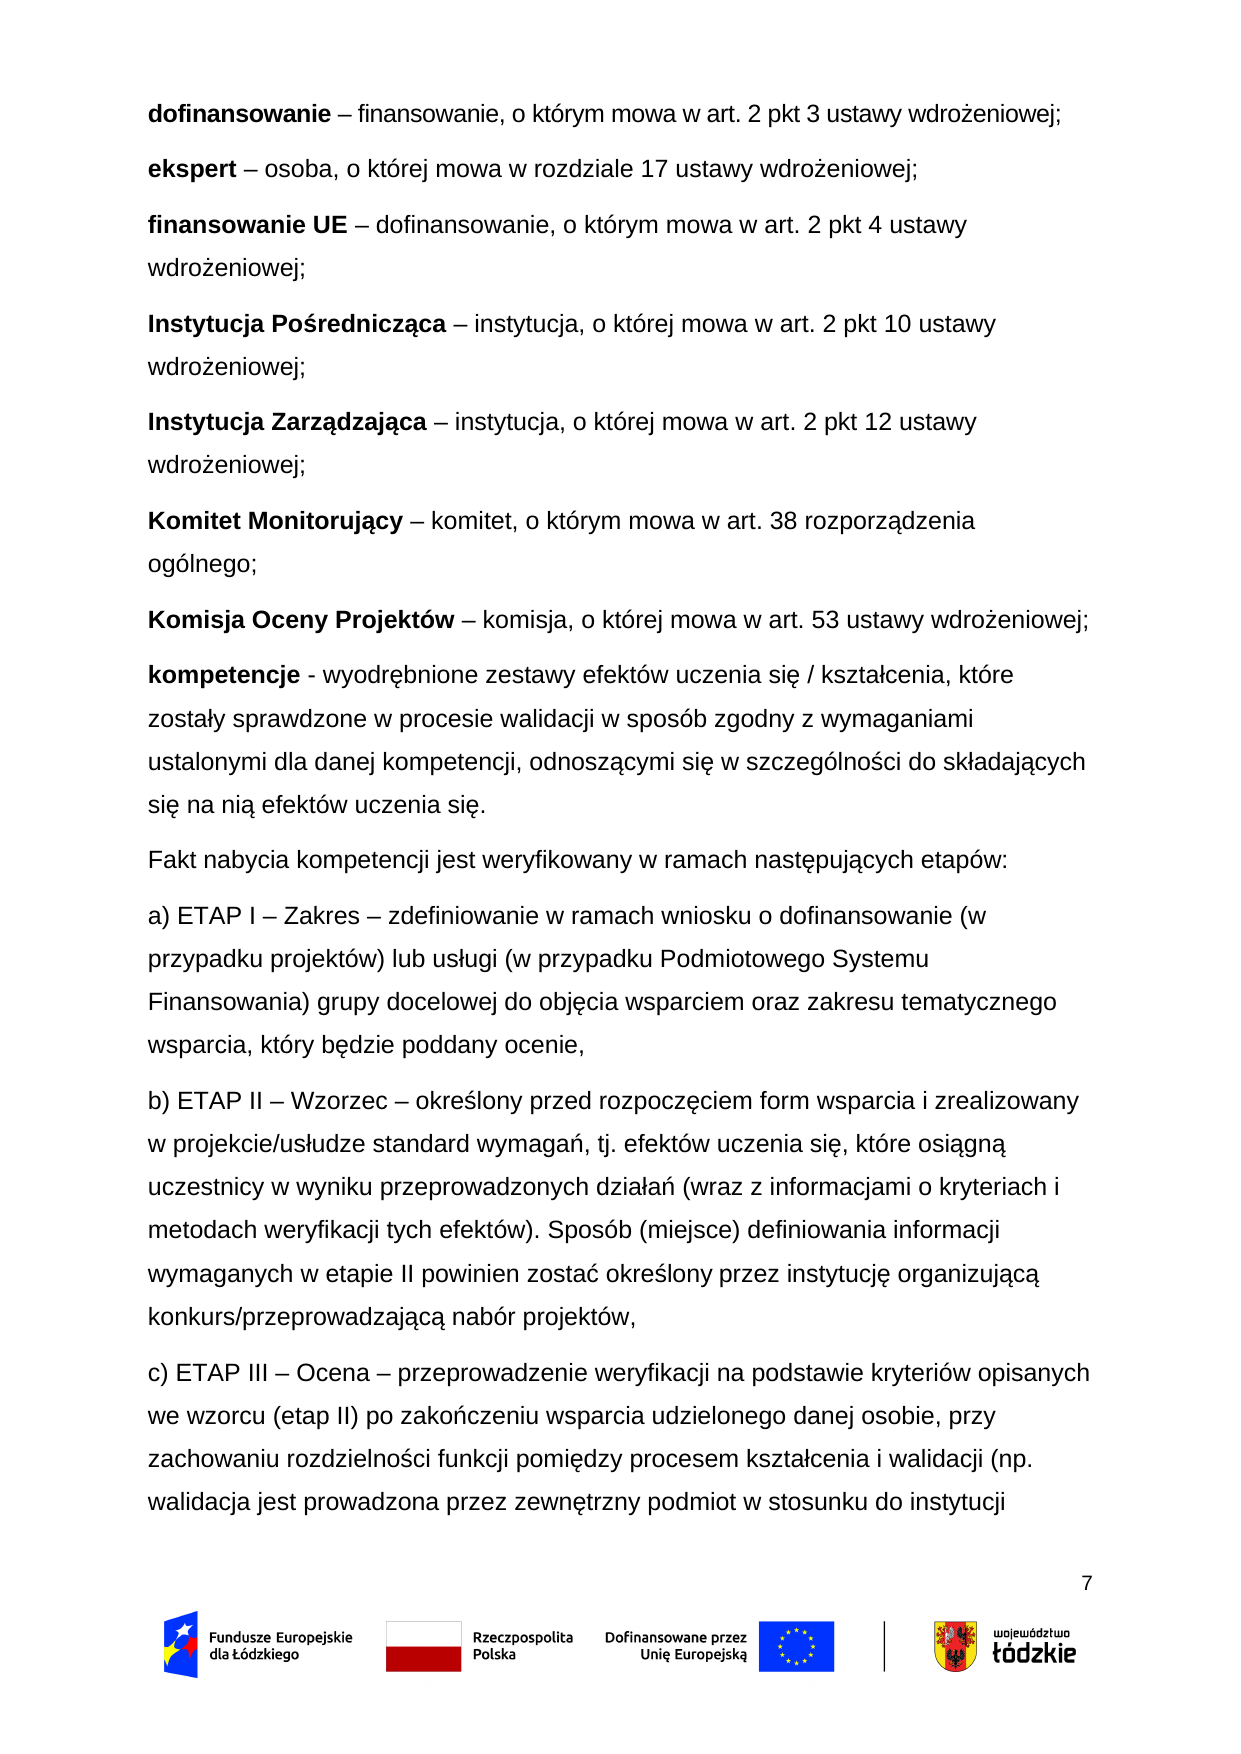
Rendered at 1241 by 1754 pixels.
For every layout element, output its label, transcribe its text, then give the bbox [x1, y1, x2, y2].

text dofinansowanie – finansowanie, o którym mowa w art. 2 pkt 3 ustawy wdrożeniowej; [148, 99, 1092, 127]
text Instytucja Pośrednicząca – instytucja, o której mowa w art. 2 pkt 10 ustawy wdrożeniowej; [148, 309, 1092, 381]
text b) ETAP II – Wzorzec – określony przed rozpoczęciem form wsparcia i zrealizowany w projekcie/usłudze standard wymagań, tj. efektów uczenia się, które osiągną uczestnicy w wyniku przeprowadzonych działań (wraz z informacjami o kryteriach i metodach weryfikacji tych efektów). Sposób (miejsce) definiowania informacji wymaganych w etapie II powinien zostać określony przez instytucję organizującą konkurs/przeprowadzającą nabór projektów, [148, 1086, 1092, 1331]
picture [147, 1594, 1093, 1695]
text Fakt nabycia kompetencji jest weryfikowany w ramach następujących etapów: [148, 846, 1092, 874]
text finansowanie UE – dofinansowanie, o którym mowa w art. 2 pkt 4 ustawy wdrożeniowej; [148, 210, 1092, 282]
text a) ETAP I – Zakres – zdefiniowanie w ramach wniosku o dofinansowanie (w przypadku projektów) lub usługi (w przypadku Podmiotowego Systemu Finansowania) grupy docelowej do objęcia wsparciem oraz zakresu tematycznego wsparcia, który będzie poddany ocenie, [148, 901, 1092, 1059]
text kompetencje - wyodrębnione zestawy efektów uczenia się / kształcenia, które zostały sprawdzone w procesie walidacji w sposób zgodny z wymaganiami ustalonymi dla danej kompetencji, odnoszącymi się w szczególności do składających się na nią efektów uczenia się. [148, 661, 1092, 819]
text ekspert – osoba, o której mowa w rozdziale 17 ustawy wdrożeniowej; [148, 154, 1092, 183]
text Komitet Monitorujący – komitet, o którym mowa w art. 38 rozporządzenia ogólnego; [148, 506, 1092, 578]
text Instytucja Zarządzająca – instytucja, o której mowa w art. 2 pkt 12 ustawy wdrożeniowej; [148, 407, 1092, 479]
text Komisja Oceny Projektów – komisja, o której mowa w art. 53 ustawy wdrożeniowej; [148, 605, 1092, 634]
